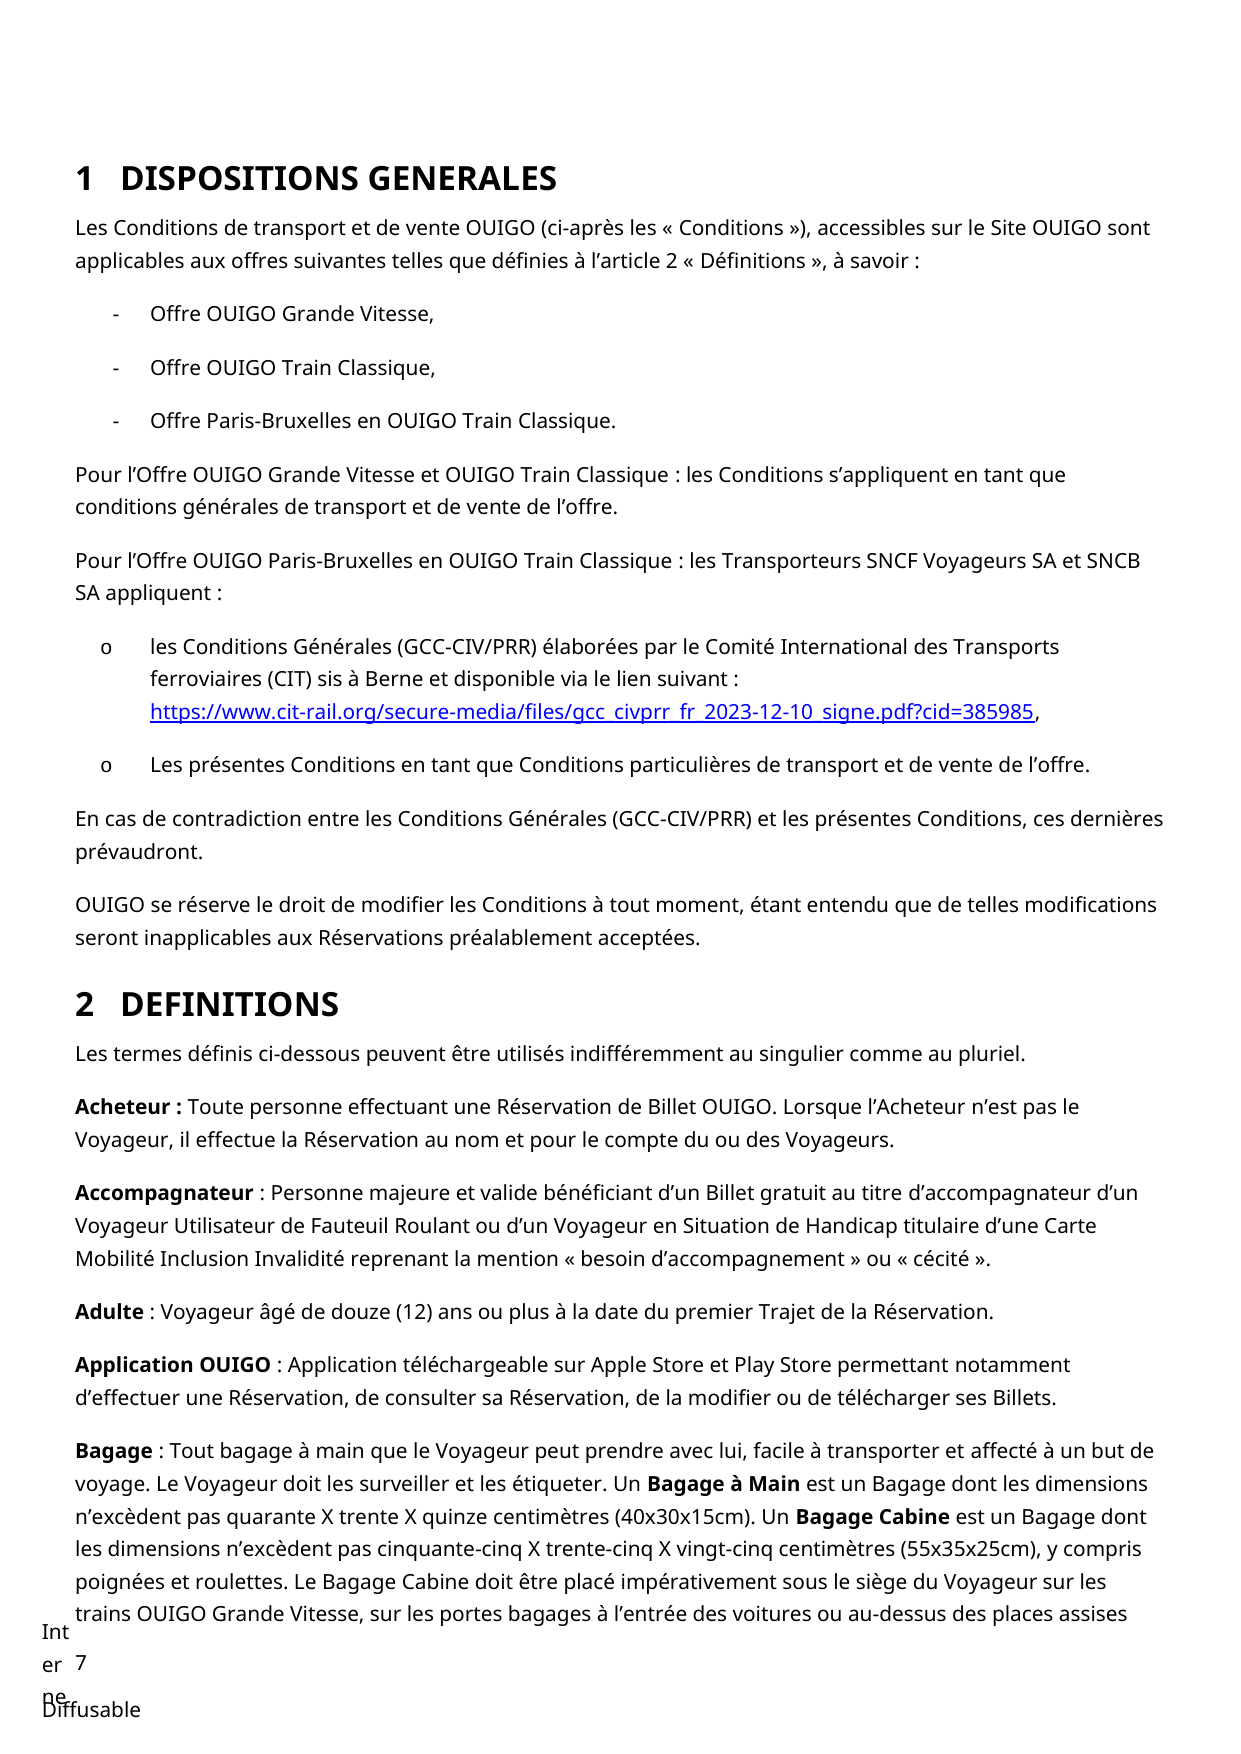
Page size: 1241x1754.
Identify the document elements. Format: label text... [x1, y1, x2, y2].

text Pour l’Offre OUIGO Grande Vitesse et OUIGO Train Classique : les Conditions s’appliquent en tant que conditions générales de transport et de vente de l’offre. [75, 460, 1165, 521]
text Les termes définis ci-dessous peuvent être utilisés indifféremment au singulier comme au pluriel. [75, 1039, 1165, 1067]
list les Conditions Générales (GCC-CIV/PRR) élaborées par le Comité International des Transports ferroviaires (CIT) sis à Berne et disponible via le lien suivant : https://www.cit-rail.org/secure-media/files/gcc_civprr_fr_2023-12-10_signe.pdf?cid=385985, [112, 632, 1165, 726]
text Application OUIGO : Application téléchargeable sur Apple Store et Play Store permettant notamment d’effectuer une Réservation, de consulter sa Réservation, de la modifier ou de télécharger ses Billets. [75, 1351, 1165, 1412]
list Offre Paris-Bruxelles en OUIGO Train Classique. [112, 406, 1165, 435]
list Offre OUIGO Grande Vitesse, [112, 299, 1165, 328]
text Accompagnateur : Personne majeure et valide bénéficiant d’un Billet gratuit au titre d’accompagnateur d’un Voyageur Utilisateur de Fauteuil Roulant ou d’un Voyageur en Situation de Handicap titulaire d’une Carte Mobilité Inclusion Invalidité reprenant la mention « besoin d’accompagnement » ou « cécité ». [75, 1178, 1165, 1272]
subtitle DEFINITIONS [75, 981, 1165, 1026]
subtitle DISPOSITIONS GENERALES [75, 155, 1165, 200]
text Acheteur : Toute personne effectuant une Réservation de Billet OUIGO. Lorsque l’Acheteur n’est pas le Voyageur, il effectue la Réservation au nom et pour le compte du ou des Voyageurs. [75, 1092, 1165, 1153]
text Les Conditions de transport et de vente OUIGO (ci-après les « Conditions »), accessibles sur le Site OUIGO sont applicables aux offres suivantes telles que définies à l’article 2 « Définitions », à savoir : [75, 213, 1165, 274]
text Pour l’Offre OUIGO Paris-Bruxelles en OUIGO Train Classique : les Transporteurs SNCF Voyageurs SA et SNCB SA appliquent : [75, 546, 1165, 607]
text Adulte : Voyageur âgé de douze (12) ans ou plus à la date du premier Trajet de la Réservation. [75, 1297, 1165, 1326]
list Offre OUIGO Train Classique, [112, 353, 1165, 381]
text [75, 1437, 1165, 1628]
text En cas de contradiction entre les Conditions Générales (GCC-CIV/PRR) et les présentes Conditions, ces dernières prévaudront. [75, 804, 1165, 865]
text OUIGO se réserve le droit de modifier les Conditions à tout moment, étant entendu que de telles modifications seront inapplicables aux Réservations préalablement acceptées. [75, 890, 1165, 951]
list Les présentes Conditions en tant que Conditions particulières de transport et de vente de l’offre. [112, 751, 1165, 779]
